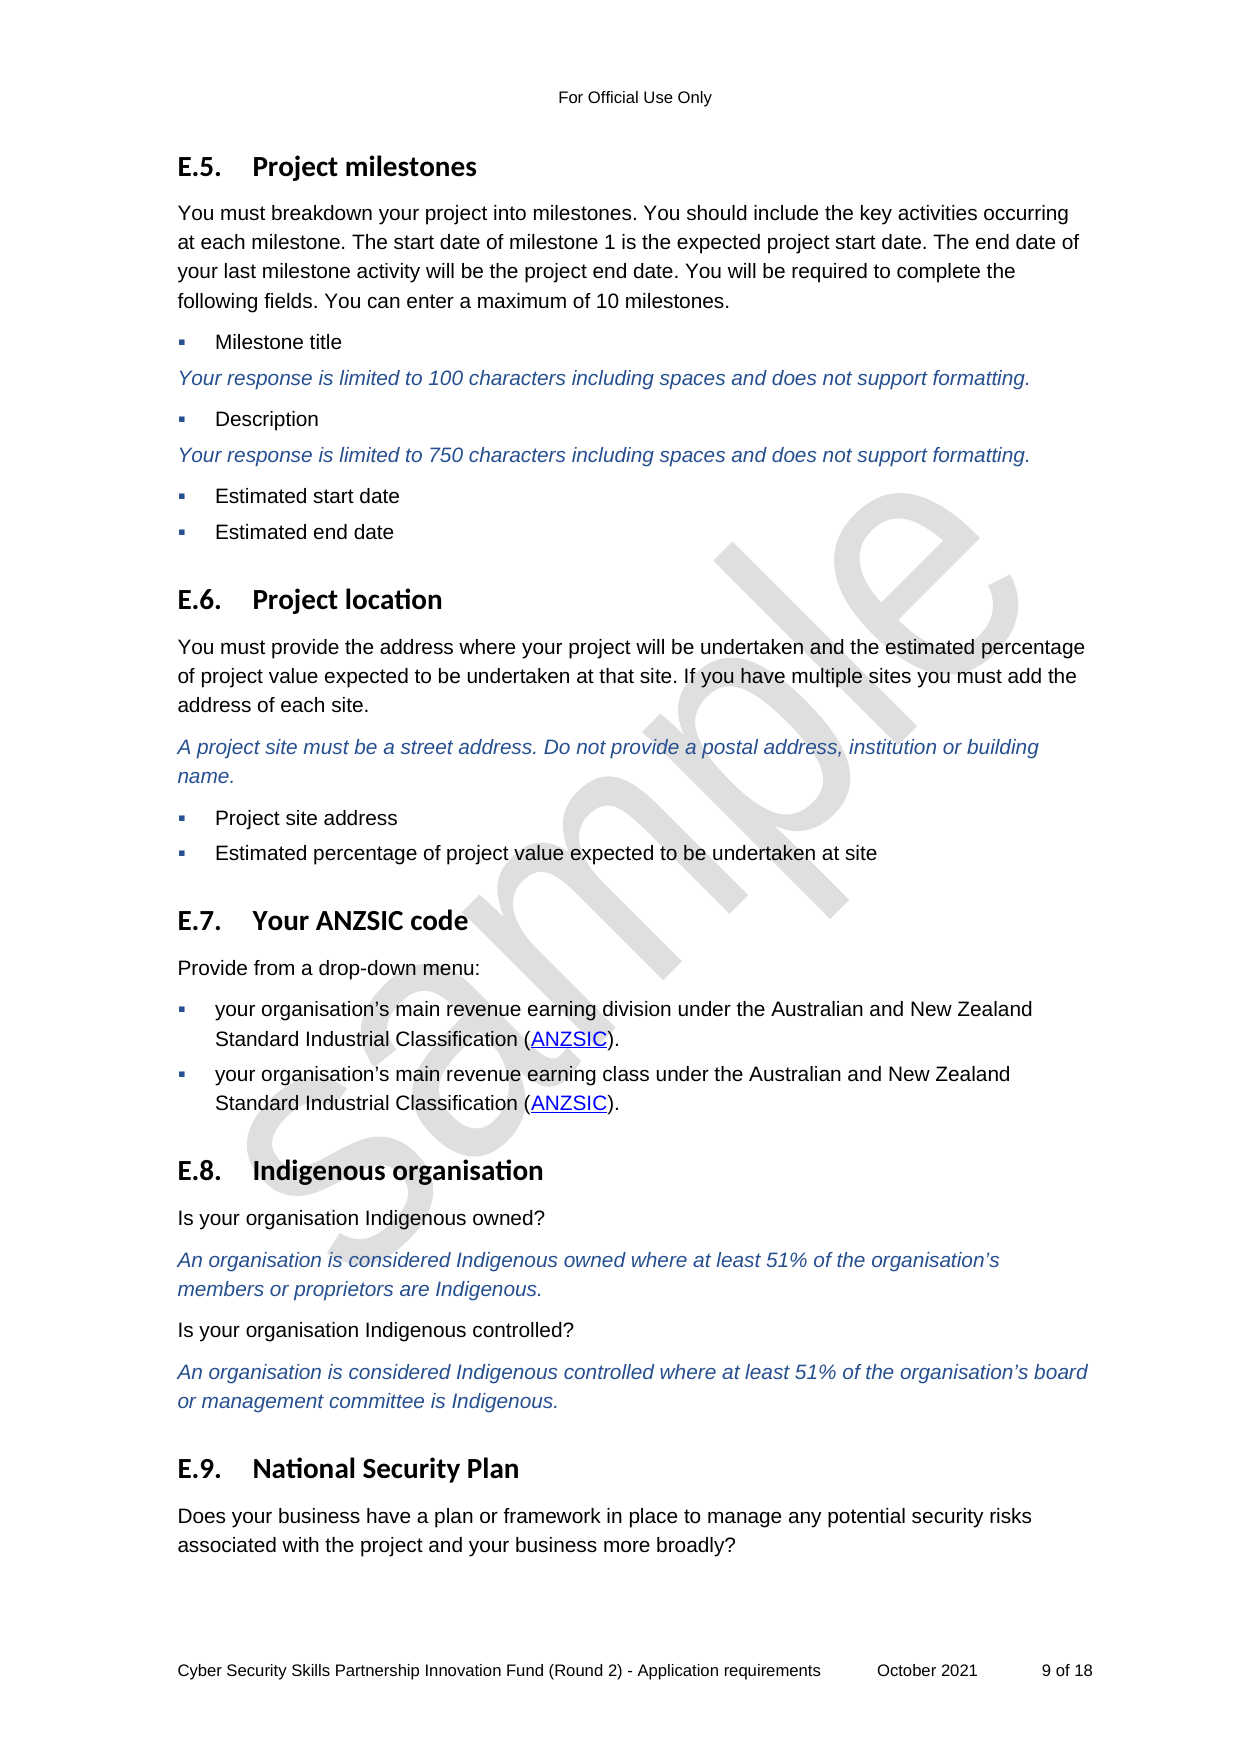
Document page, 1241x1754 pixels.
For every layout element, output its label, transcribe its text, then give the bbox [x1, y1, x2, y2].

text A project site must be a street address. Do not provide a postal address, institution or building name. [177, 729, 1092, 788]
list Description [177, 402, 1092, 431]
subtitle Your ANZSIC code [177, 902, 1092, 938]
text You must provide the address where your project will be undertaken and the estimated percentage of project value expected to be undertaken at that site. If you have multiple sites you must add the address of each site. [177, 629, 1092, 717]
subtitle Indigenous organisation [177, 1152, 1092, 1188]
subtitle Project milestones [177, 148, 1092, 183]
text Provide from a drop-down menu: [177, 950, 1092, 979]
list your organisation’s main revenue earning division under the Australian and New Zealand Standard Industrial Classification (ANZSIC). [177, 992, 1092, 1050]
list Estimated percentage of project value expected to be undertaken at site [177, 836, 1092, 865]
text An organisation is considered Indigenous owned where at least 51% of the organisation’s members or proprietors are Indigenous. [177, 1242, 1092, 1301]
text An organisation is considered Indigenous controlled where at least 51% of the organisation’s board or management committee is Indigenous. [177, 1355, 1092, 1413]
list Estimated start date [177, 479, 1092, 508]
list Project site address [177, 800, 1092, 829]
text Is your organisation Indigenous owned? [177, 1201, 1092, 1230]
subtitle Project location [177, 581, 1092, 617]
text You must breakdown your project into milestones. You should include the key activities occurring at each milestone. The start date of milestone 1 is the expected project start date. The end date of your last milestone activity will be the project end date. You will be required to complete the following fields. You can enter a maximum of 10 milestones. [177, 196, 1092, 312]
text Your response is limited to 750 characters including spaces and does not support formatting. [177, 437, 1092, 467]
list your organisation’s main revenue earning class under the Australian and New Zealand Standard Industrial Classification (ANZSIC). [177, 1057, 1092, 1115]
text Your response is limited to 100 characters including spaces and does not support formatting. [177, 360, 1092, 389]
text Does your business have a plan or framework in place to manage any potential security risks associated with the project and your business more broadly? [177, 1499, 1092, 1557]
list Milestone title [177, 325, 1092, 354]
text Is your organisation Indigenous controlled? [177, 1313, 1092, 1342]
list Estimated end date [177, 514, 1092, 544]
subtitle National Security Plan [177, 1451, 1092, 1486]
